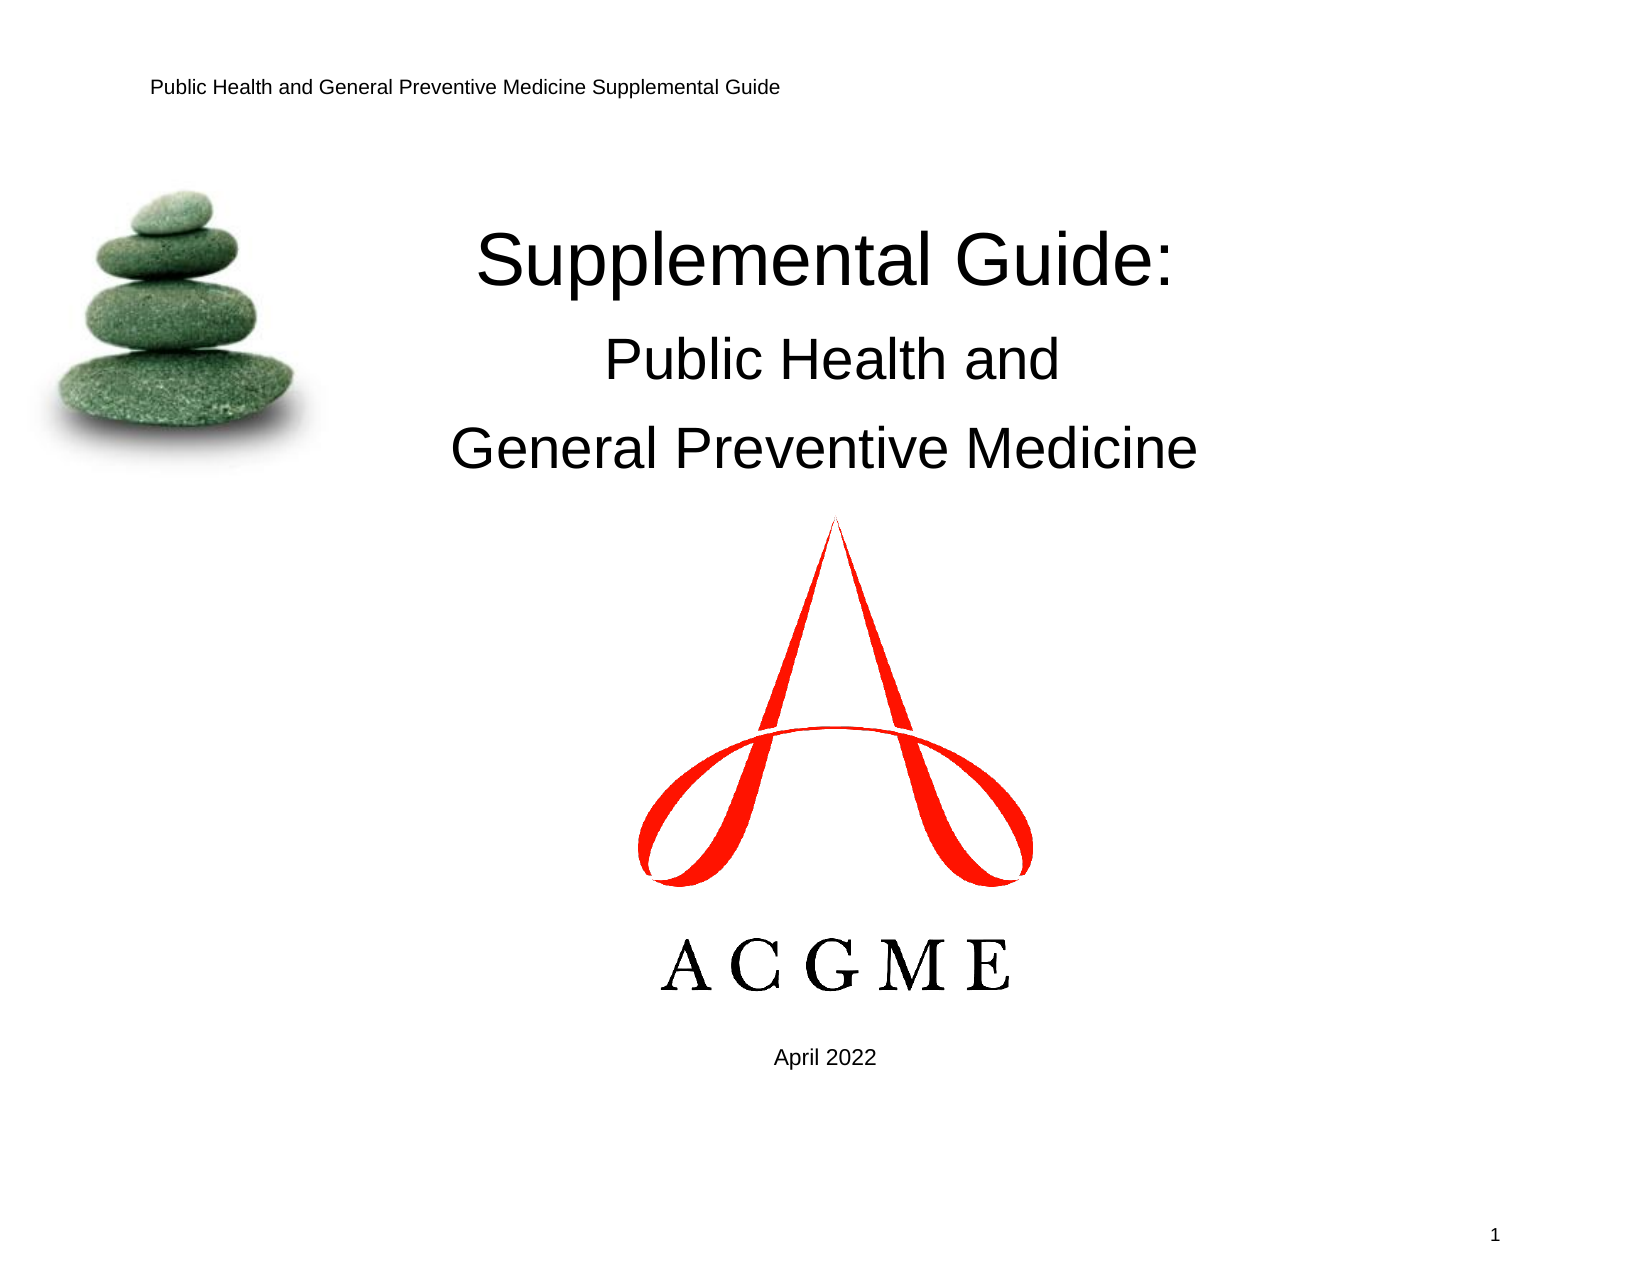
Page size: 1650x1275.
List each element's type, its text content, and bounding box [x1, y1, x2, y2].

picture [632, 508, 1036, 996]
text Supplemental Guide: [150, 215, 1500, 301]
text April 2022 [150, 1044, 1500, 1070]
text Public Health and [150, 325, 1500, 392]
picture [1, 123, 338, 520]
text General Preventive Medicine [150, 414, 1500, 481]
